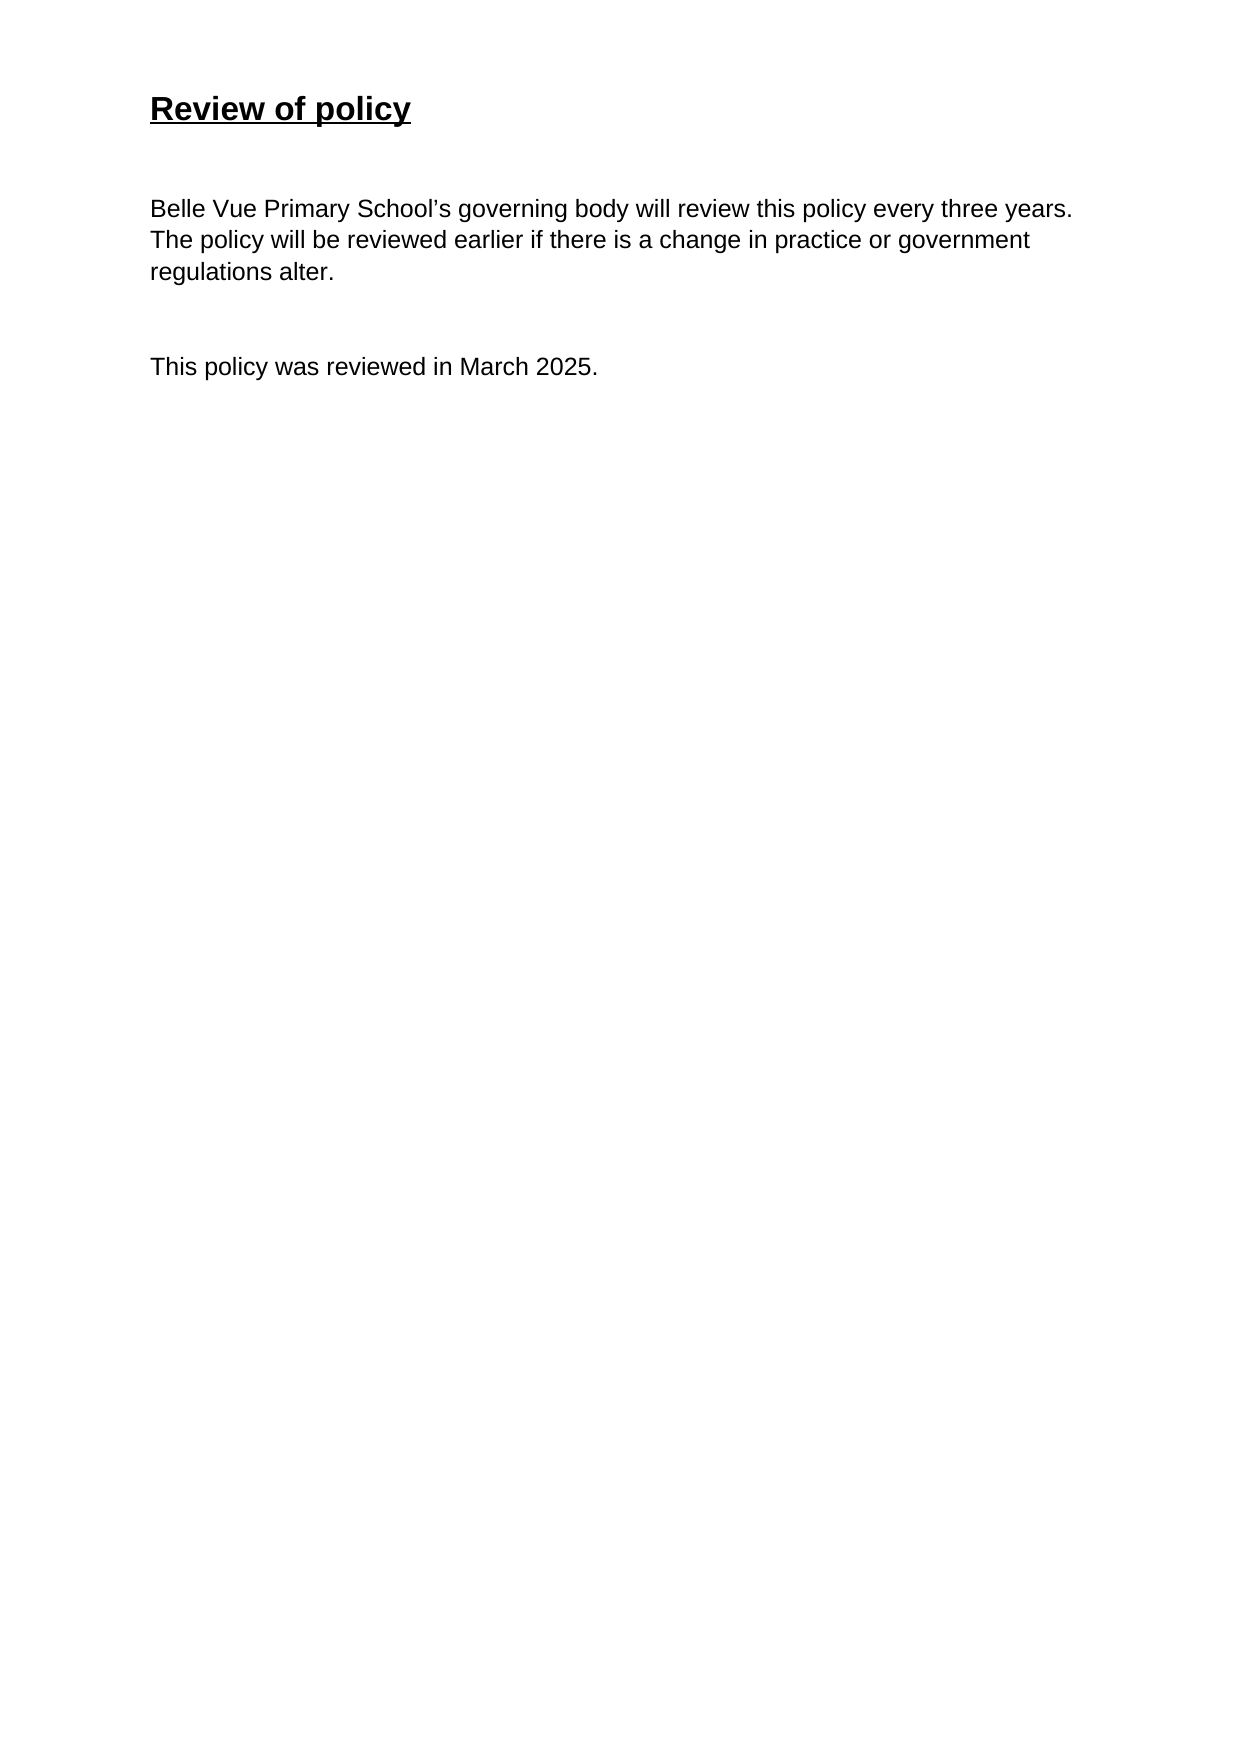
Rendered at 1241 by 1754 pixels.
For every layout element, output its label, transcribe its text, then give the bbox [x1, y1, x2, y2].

text Review of policy [150, 89, 1090, 127]
text This policy was reviewed in March 2025. [150, 352, 1090, 381]
text Belle Vue Primary School’s governing body will review this policy every three years. The policy will be reviewed earlier if there is a change in practice or government regulations alter. [150, 194, 1090, 285]
